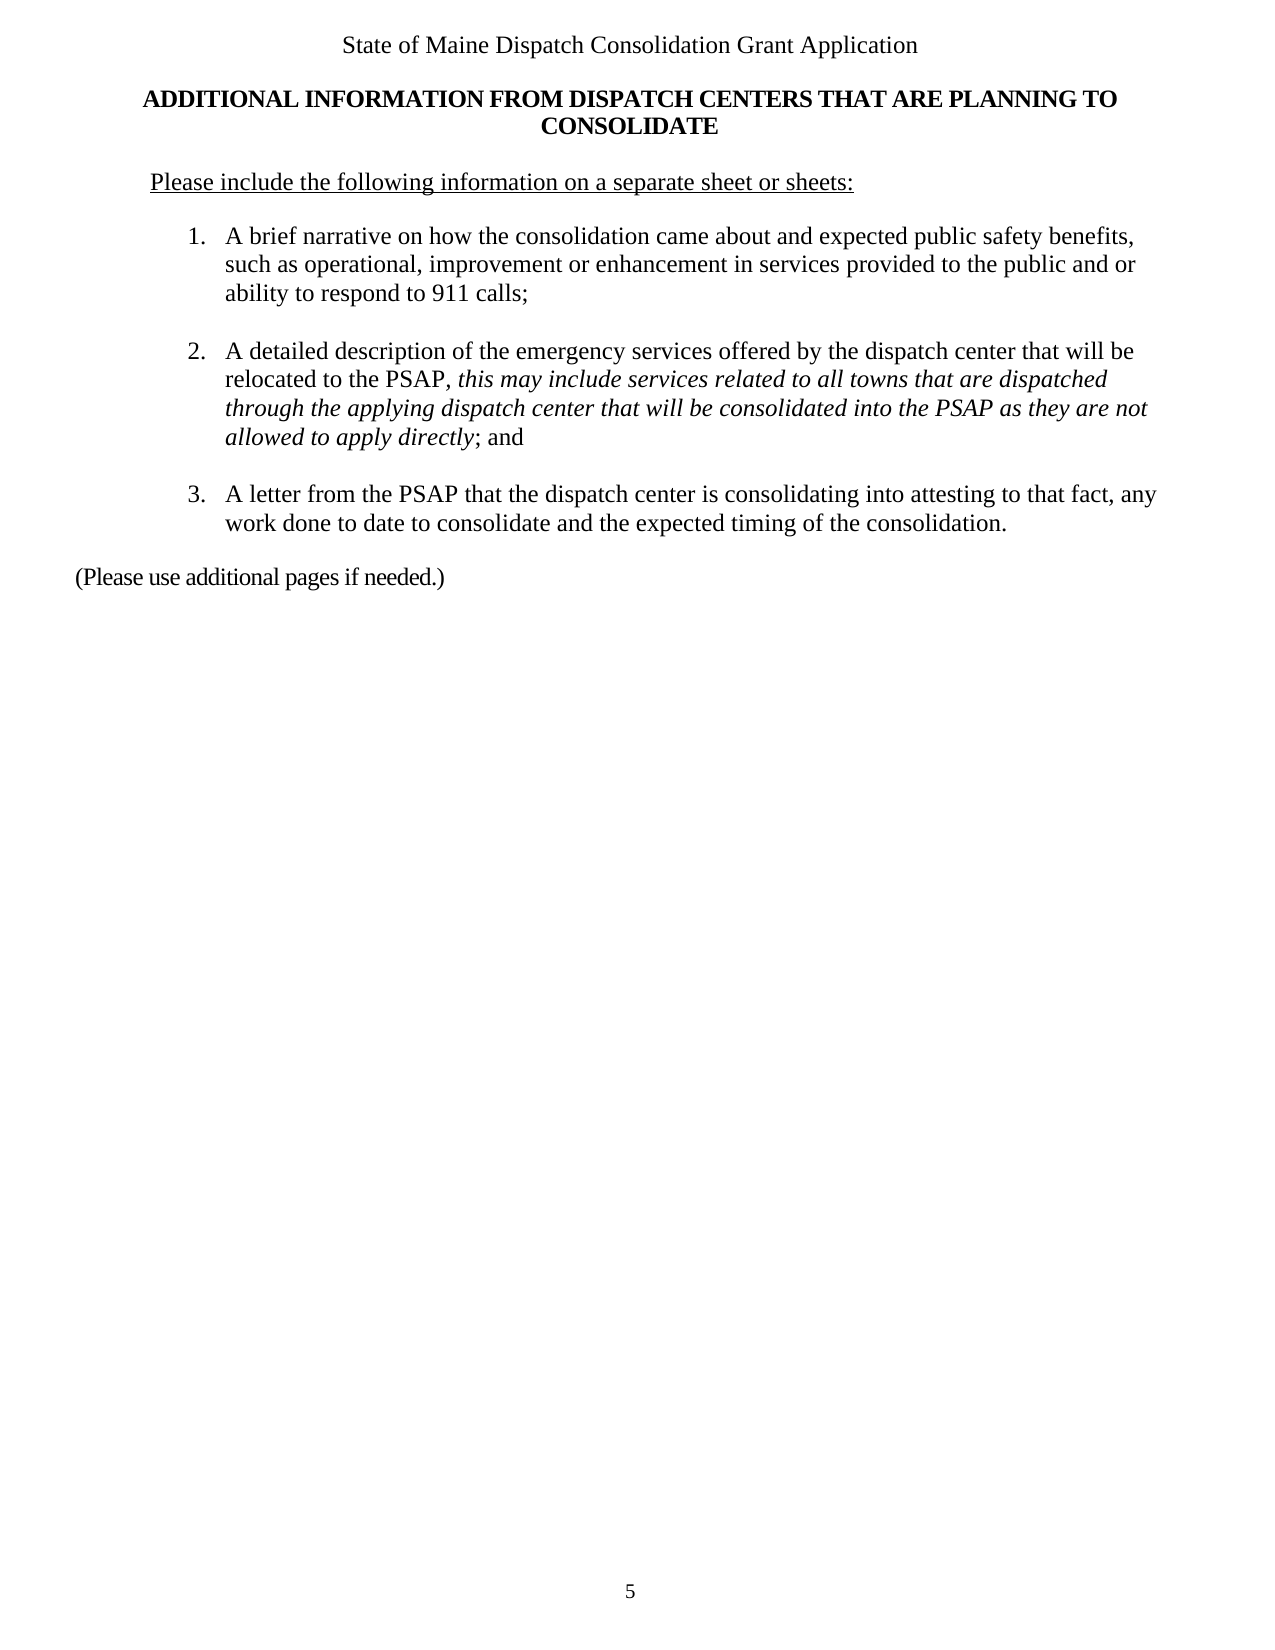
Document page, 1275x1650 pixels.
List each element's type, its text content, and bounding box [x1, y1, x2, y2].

text ADDITIONAL INFORMATION FROM DISPATCH CENTERS THAT ARE PLANNING TO CONSOLIDATE [75, 86, 1185, 140]
list A detailed description of the emergency services offered by the dispatch center that will be relocated to the PSAP, this may include services related to all towns that are dispatched through the applying dispatch center that will be consolidated into the PSAP as they are not allowed to apply directly; and [187, 336, 1185, 451]
list A letter from the PSAP that the dispatch center is consolidating into attesting to that fact, any work done to date to consolidate and the expected timing of the consolidation. [187, 479, 1185, 537]
list A brief narrative on how the consolidation came about and expected public safety benefits, such as operational, improvement or enhancement in services provided to the public and or ability to respond to 911 calls; [187, 221, 1185, 307]
text (Please use additional pages if needed.) [75, 537, 1185, 591]
list Please include the following information on a separate sheet or sheets: [150, 167, 1185, 196]
